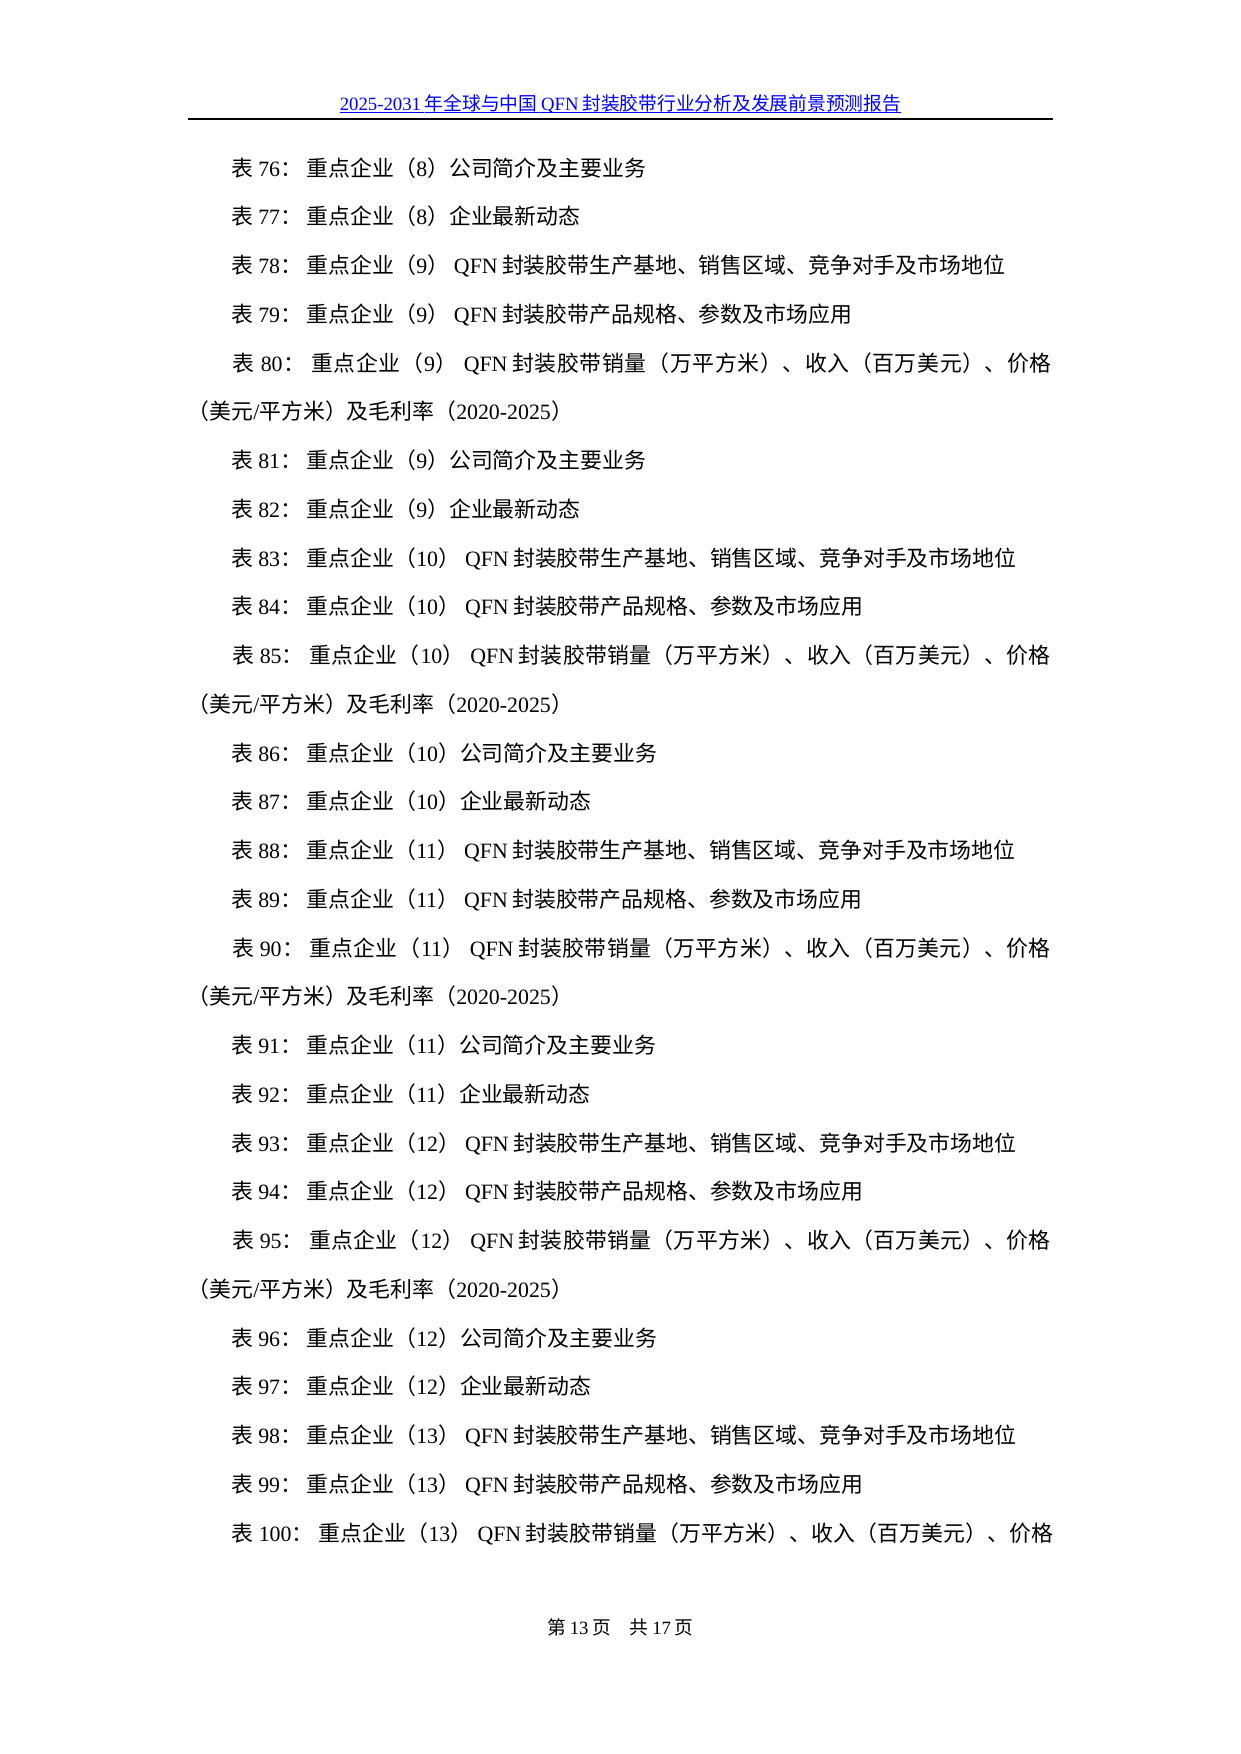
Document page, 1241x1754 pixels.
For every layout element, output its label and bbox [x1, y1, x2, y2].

text [187, 150, 1053, 1548]
